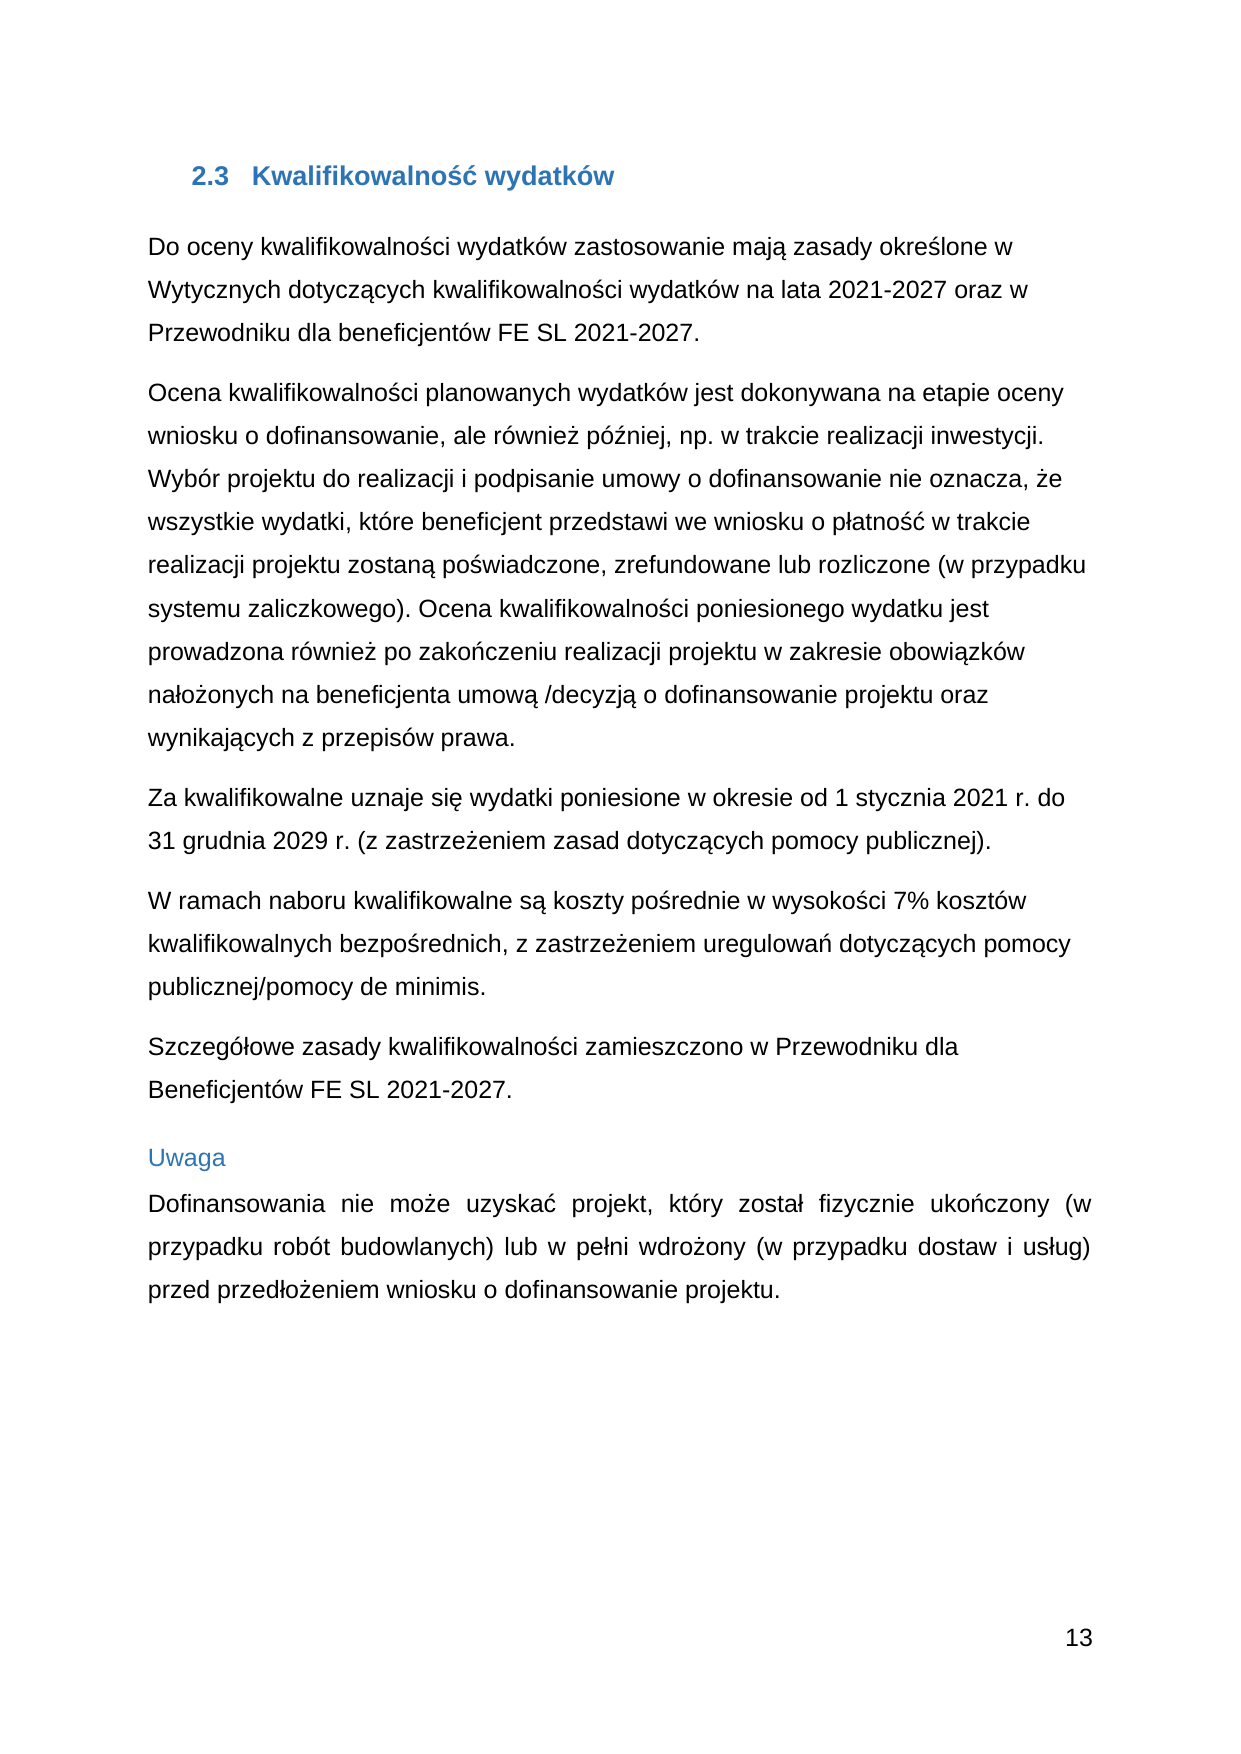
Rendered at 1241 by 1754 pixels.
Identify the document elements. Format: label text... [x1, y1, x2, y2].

subtitle Kwalifikowalność wydatków [191, 160, 1093, 191]
text Ocena kwalifikowalności planowanych wydatków jest dokonywana na etapie oceny wniosku o dofinansowanie, ale również później, np. w trakcie realizacji inwestycji. Wybór projektu do realizacji i podpisanie umowy o dofinansowanie nie oznacza, że wszystkie wydatki, które beneficjent przedstawi we wniosku o płatność w trakcie realizacji projektu zostaną poświadczone, zrefundowane lub rozliczone (w przypadku systemu zaliczkowego). Ocena kwalifikowalności poniesionego wydatku jest prowadzona również po zakończeniu realizacji projektu w zakresie obowiązków nałożonych na beneficjenta umową /decyzją o dofinansowanie projektu oraz wynikających z przepisów prawa. [148, 378, 1093, 752]
text Do oceny kwalifikowalności wydatków zastosowanie mają zasady określone w Wytycznych dotyczących kwalifikowalności wydatków na lata 2021-2027 oraz w Przewodniku dla beneficjentów FE SL 2021-2027. [148, 232, 1093, 347]
text Uwaga [148, 1143, 1093, 1172]
text Za kwalifikowalne uznaje się wydatki poniesione w okresie od 1 stycznia 2021 r. do 31 grudnia 2029 r. (z zastrzeżeniem zasad dotyczących pomocy publicznej). [148, 783, 1093, 855]
text Szczegółowe zasady kwalifikowalności zamieszczono w Przewodniku dla Beneficjentów FE SL 2021-2027. [148, 1032, 1093, 1104]
text W ramach naboru kwalifikowalne są koszty pośrednie w wysokości 7% kosztów kwalifikowalnych bezpośrednich, z zastrzeżeniem uregulowań dotyczących pomocy publicznej/pomocy de minimis. [148, 886, 1093, 1001]
text Dofinansowania nie może uzyskać projekt, który został fizycznie ukończony (w przypadku robót budowlanych) lub w pełni wdrożony (w przypadku dostaw i usług) przed przedłożeniem wniosku o dofinansowanie projektu. [148, 1188, 1093, 1303]
